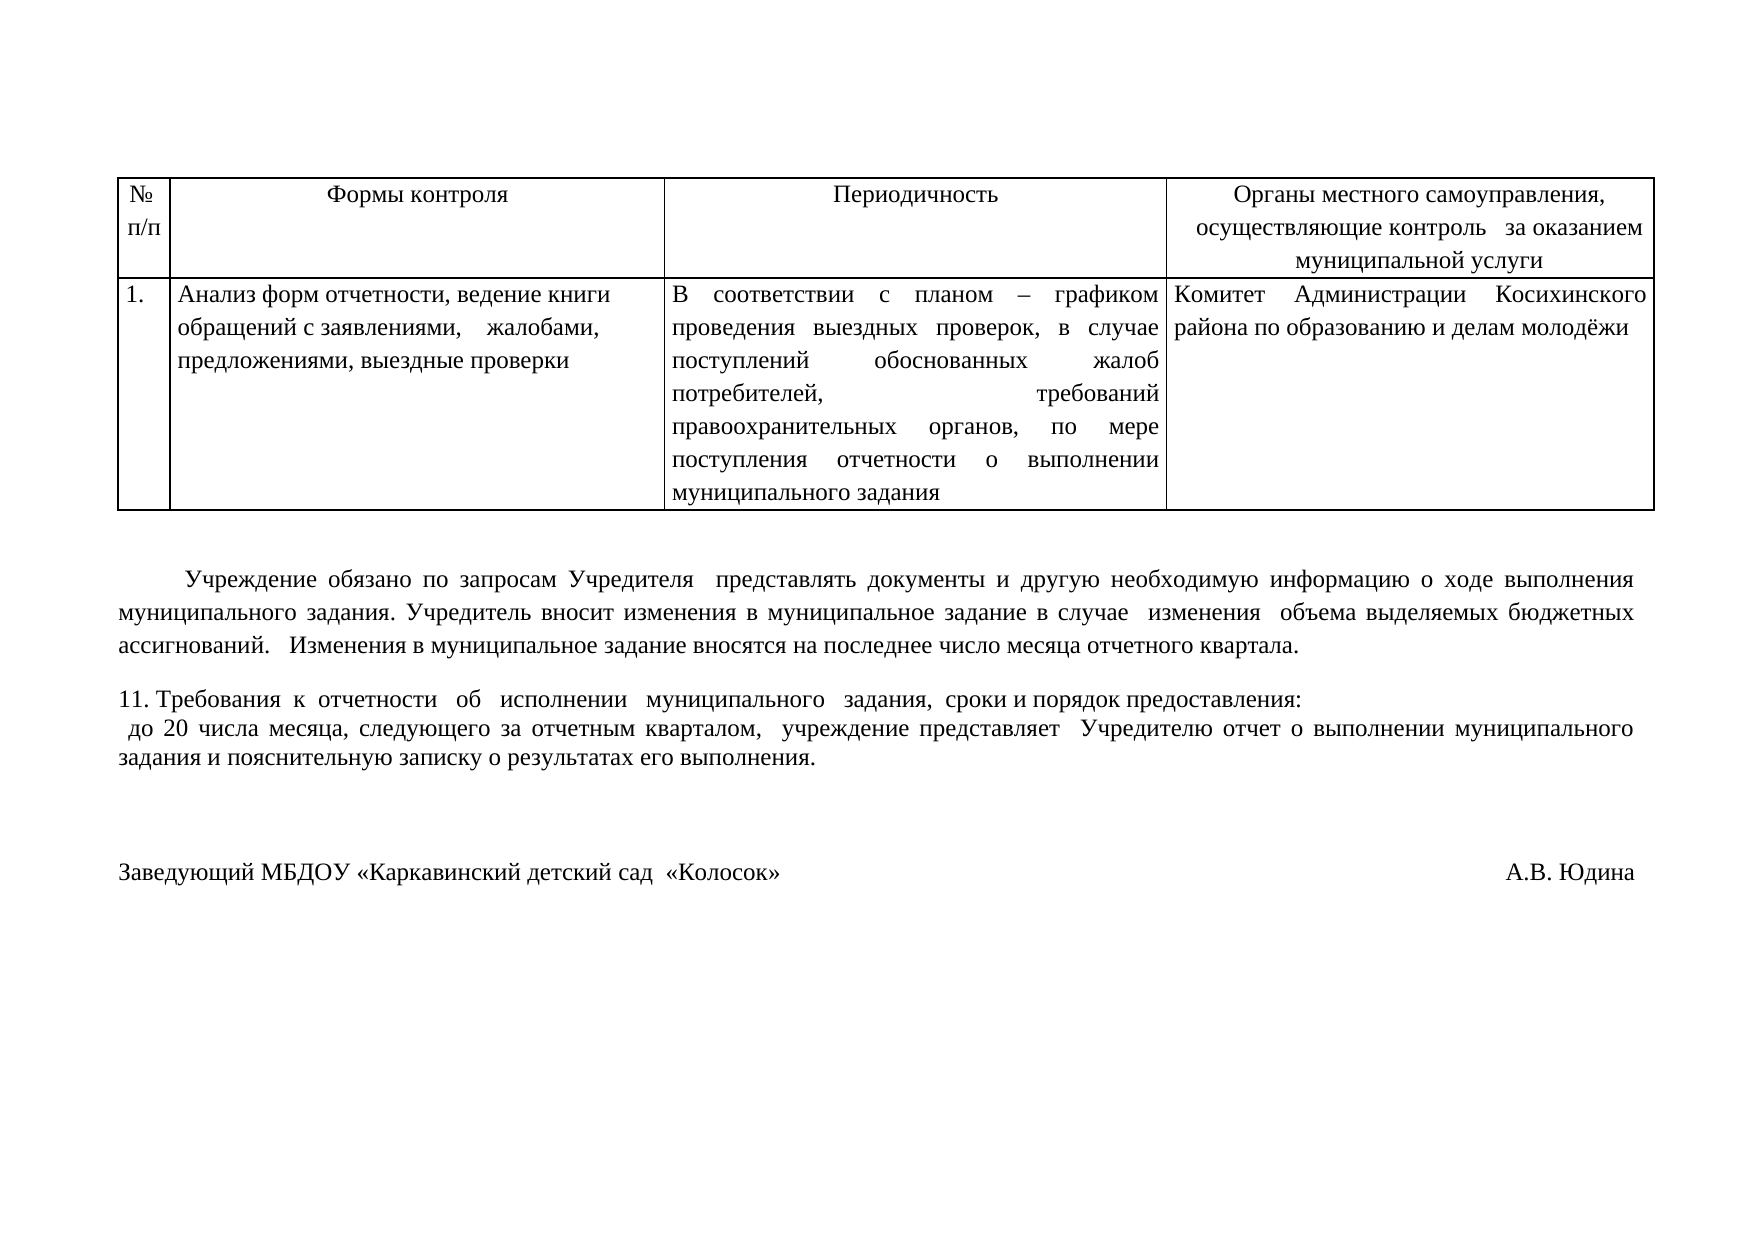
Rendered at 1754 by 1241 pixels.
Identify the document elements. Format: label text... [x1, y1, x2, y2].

table_header Формы контроля [171, 179, 664, 277]
table_cell 1. [119, 279, 169, 509]
text до 20 числа месяца, следующего за отчетным кварталом, учреждение представляет Учредителю отчет о выполнении муниципального задания и пояснительную записку о результатах его выполнения. [118, 713, 1636, 771]
table_header Органы местного самоуправления, осуществляющие контроль за оказанием муниципальной услуги [1167, 179, 1653, 277]
text 11. Требования к отчетности об исполнении муниципального задания, сроки и порядок предоставления: [118, 684, 1636, 713]
table_header № п/п [119, 179, 169, 277]
table_header Периодичность [665, 179, 1166, 277]
table_cell Анализ форм отчетности, ведение книги обращений с заявлениями, жалобами, предложениями, выездные проверки [171, 279, 664, 509]
table_cell Комитет Администрации Косихинского района по образованию и делам молодёжи [1167, 279, 1653, 509]
text Заведующий МБДОУ «Каркавинский детский сад «Колосок» А.В. Юдина [118, 857, 1636, 886]
table_cell В соответствии с планом – графиком проведения выездных проверок, в случае поступлений обоснованных жалоб потребителей, требований правоохранительных органов, по мере поступления отчетности о выполнении муниципального задания [665, 279, 1166, 509]
text Учреждение обязано по запросам Учредителя представлять документы и другую необходимую информацию о ходе выполнения муниципального задания. Учредитель вносит изменения в муниципальное задание в случае изменения объема выделяемых бюджетных ассигнований. Изменения в муниципальное задание вносятся на последнее число месяца отчетного квартала. [118, 564, 1636, 659]
